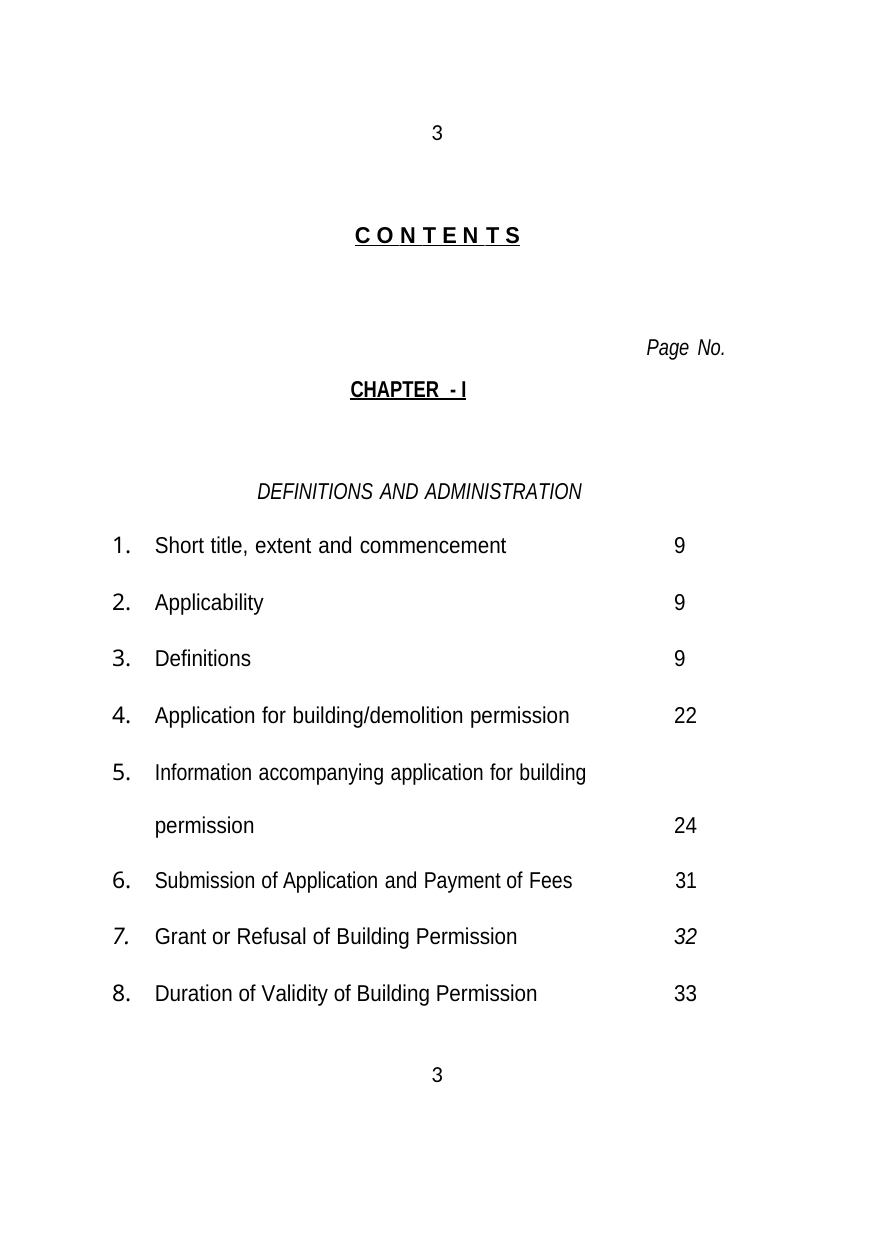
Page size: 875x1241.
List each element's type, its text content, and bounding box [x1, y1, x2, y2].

text CHAPTER - I [350, 376, 487, 402]
text DEFINITIONS AND ADMINISTRATION [98, 478, 741, 504]
text C O N T E N T S [98, 222, 776, 249]
text Page No. [646, 334, 776, 361]
